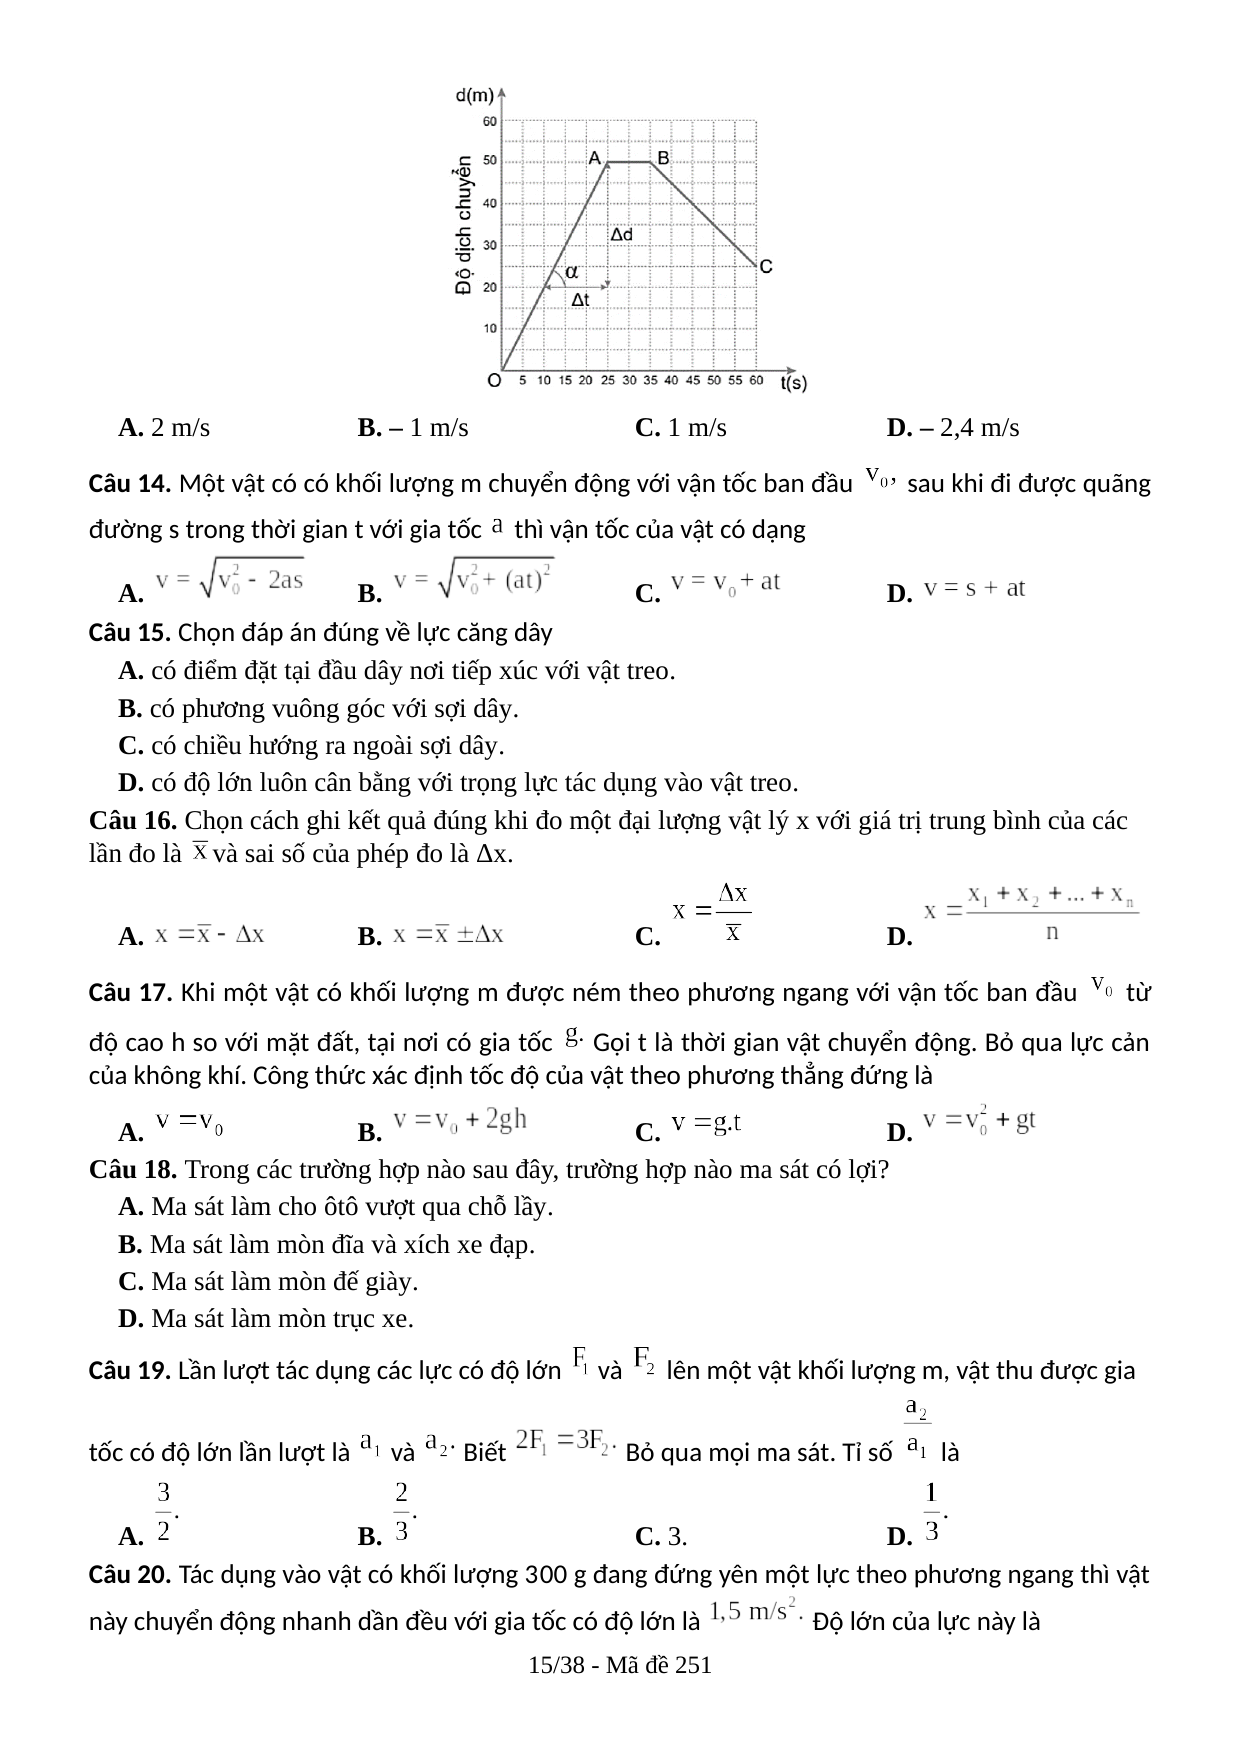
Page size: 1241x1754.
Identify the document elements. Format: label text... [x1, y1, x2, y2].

text A. có điểm đặt tại đầu dây nơi tiếp xúc với vật treo. [89, 654, 1152, 685]
text Câu 14. Một vật có có khối lượng m chuyển động với vận tốc ban đầu sau khi đi được quãng đường s trong thời gian t với gia tốc thì vận tốc của vật có dạng [89, 449, 1152, 545]
text A. B. C. D. [89, 552, 1152, 609]
text B. Ma sát làm mòn đĩa và xích xe đạp. [89, 1228, 1152, 1259]
text Câu 19. Lần lượt tác dụng các lực có độ lớn và lên một vật khối lượng m, vật thu được gia tốc có độ lớn lần lượt là và Biết Bỏ qua mọi ma sát. Tỉ số là [89, 1340, 1152, 1468]
text B. có phương vuông góc với sợi dây. [89, 692, 1152, 723]
text A. B. C. D. [89, 1097, 1152, 1147]
picture [424, 70, 845, 406]
text Câu 17. Khi một vật có khối lượng m được ném theo phương ngang với vận tốc ban đầu từ độ cao h so với mặt đất, tại nơi có gia tốc Gọi t là thời gian vật chuyển động. Bỏ qua lực cản của không khí. Công thức xác định tốc độ của vật theo phương thẳng đứng là [89, 958, 1152, 1091]
text A. B. C. 3. D. [89, 1474, 1152, 1551]
text Câu 18. Trong các trường hợp nào sau đây, trường hợp nào ma sát có lợi? [89, 1153, 1152, 1184]
text C. Ma sát làm mòn đế giày. [89, 1265, 1152, 1296]
text Câu 15. Chọn đáp án đúng về lực căng dây [89, 615, 1152, 648]
text Câu 16. Chọn cách ghi kết quả đúng khi đo một đại lượng vật lý x với giá trị trung bình của các lần đo là và sai số của phép đo là Δx. [89, 804, 1152, 868]
text D. có độ lớn luôn cân bằng với trọng lực tác dụng vào vật treo. [89, 766, 1152, 798]
text A. B. C. D. [89, 875, 1152, 952]
text A. Ma sát làm cho ôtô vượt qua chỗ lầy. [89, 1190, 1152, 1222]
text C. có chiều hướng ra ngoài sợi dây. [89, 729, 1152, 760]
text Câu 20. Tác dụng vào vật có khối lượng 300 g đang đứng yên một lực theo phương ngang thì vật này chuyển động nhanh dần đều với gia tốc có độ lớn là Độ lớn của lực này là [89, 1557, 1152, 1637]
text A. 2 m/s B. – 1 m/s C. 1 m/s D. – 2,4 m/s [89, 411, 1152, 443]
text D. Ma sát làm mòn trục xe. [89, 1303, 1152, 1334]
